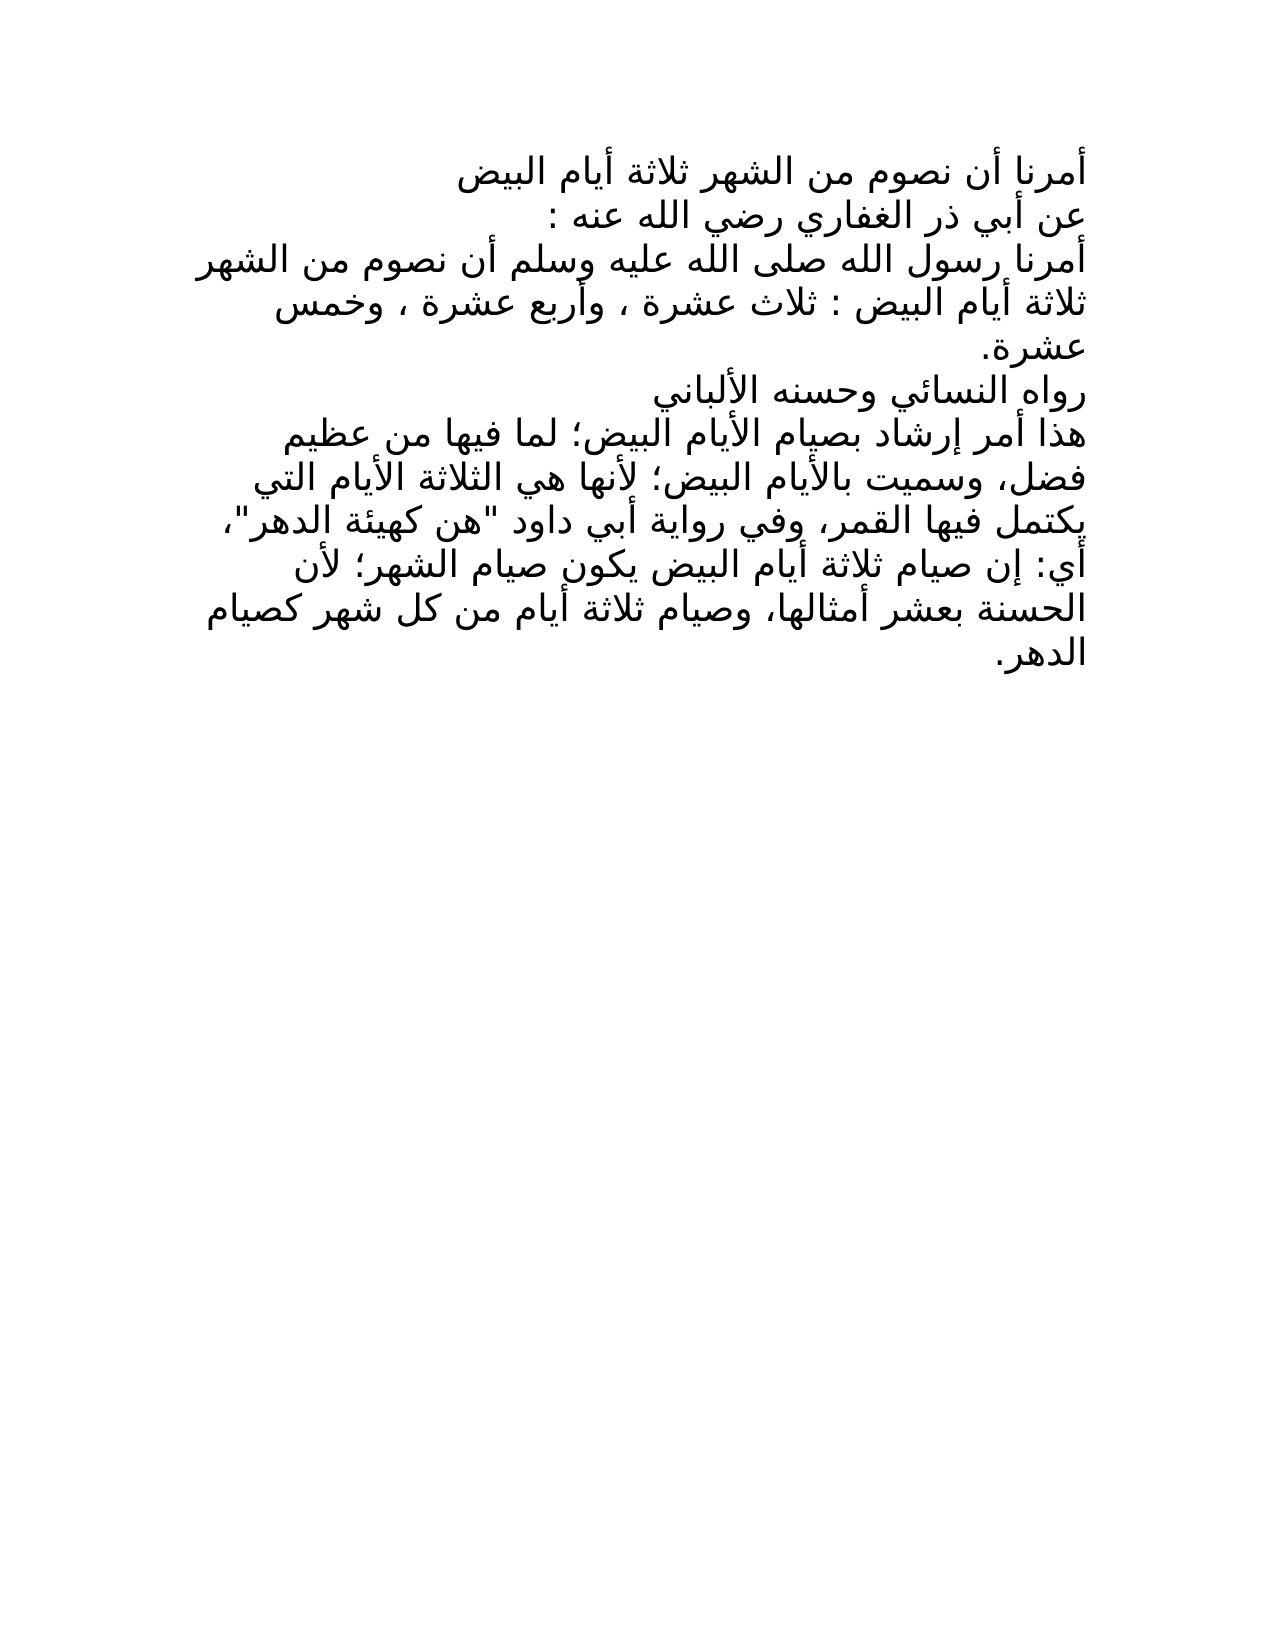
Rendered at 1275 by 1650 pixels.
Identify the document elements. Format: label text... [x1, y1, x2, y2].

text عن أبي ذر الغفاري رضي الله عنه : [187, 194, 1087, 237]
text هذا أمر إرشاد بصيام الأيام البيض؛ لما فيها من عظيم فضل، وسميت بالأيام البيض؛ لأنها هي الثلاثة الأيام التي يكتمل فيها القمر، وفي رواية أبي داود "هن كهيئة الدهر"، أي: إن صيام ثلاثة أيام البيض يكون صيام الشهر؛ لأن الحسنة بعشر أمثالها، وصيام ثلاثة أيام من كل شهر كصيام الدهر. [187, 412, 1087, 674]
text أمرنا رسول الله صلى الله عليه وسلم أن نصوم من الشهر ثلاثة أيام البيض : ثلاث عشرة ، وأربع عشرة ، وخمس عشرة. [187, 237, 1087, 368]
text رواه النسائي وحسنه الألباني [187, 368, 1087, 412]
text أمرنا أن نصوم من الشهر ثلاثة أيام البيض [187, 150, 1087, 194]
